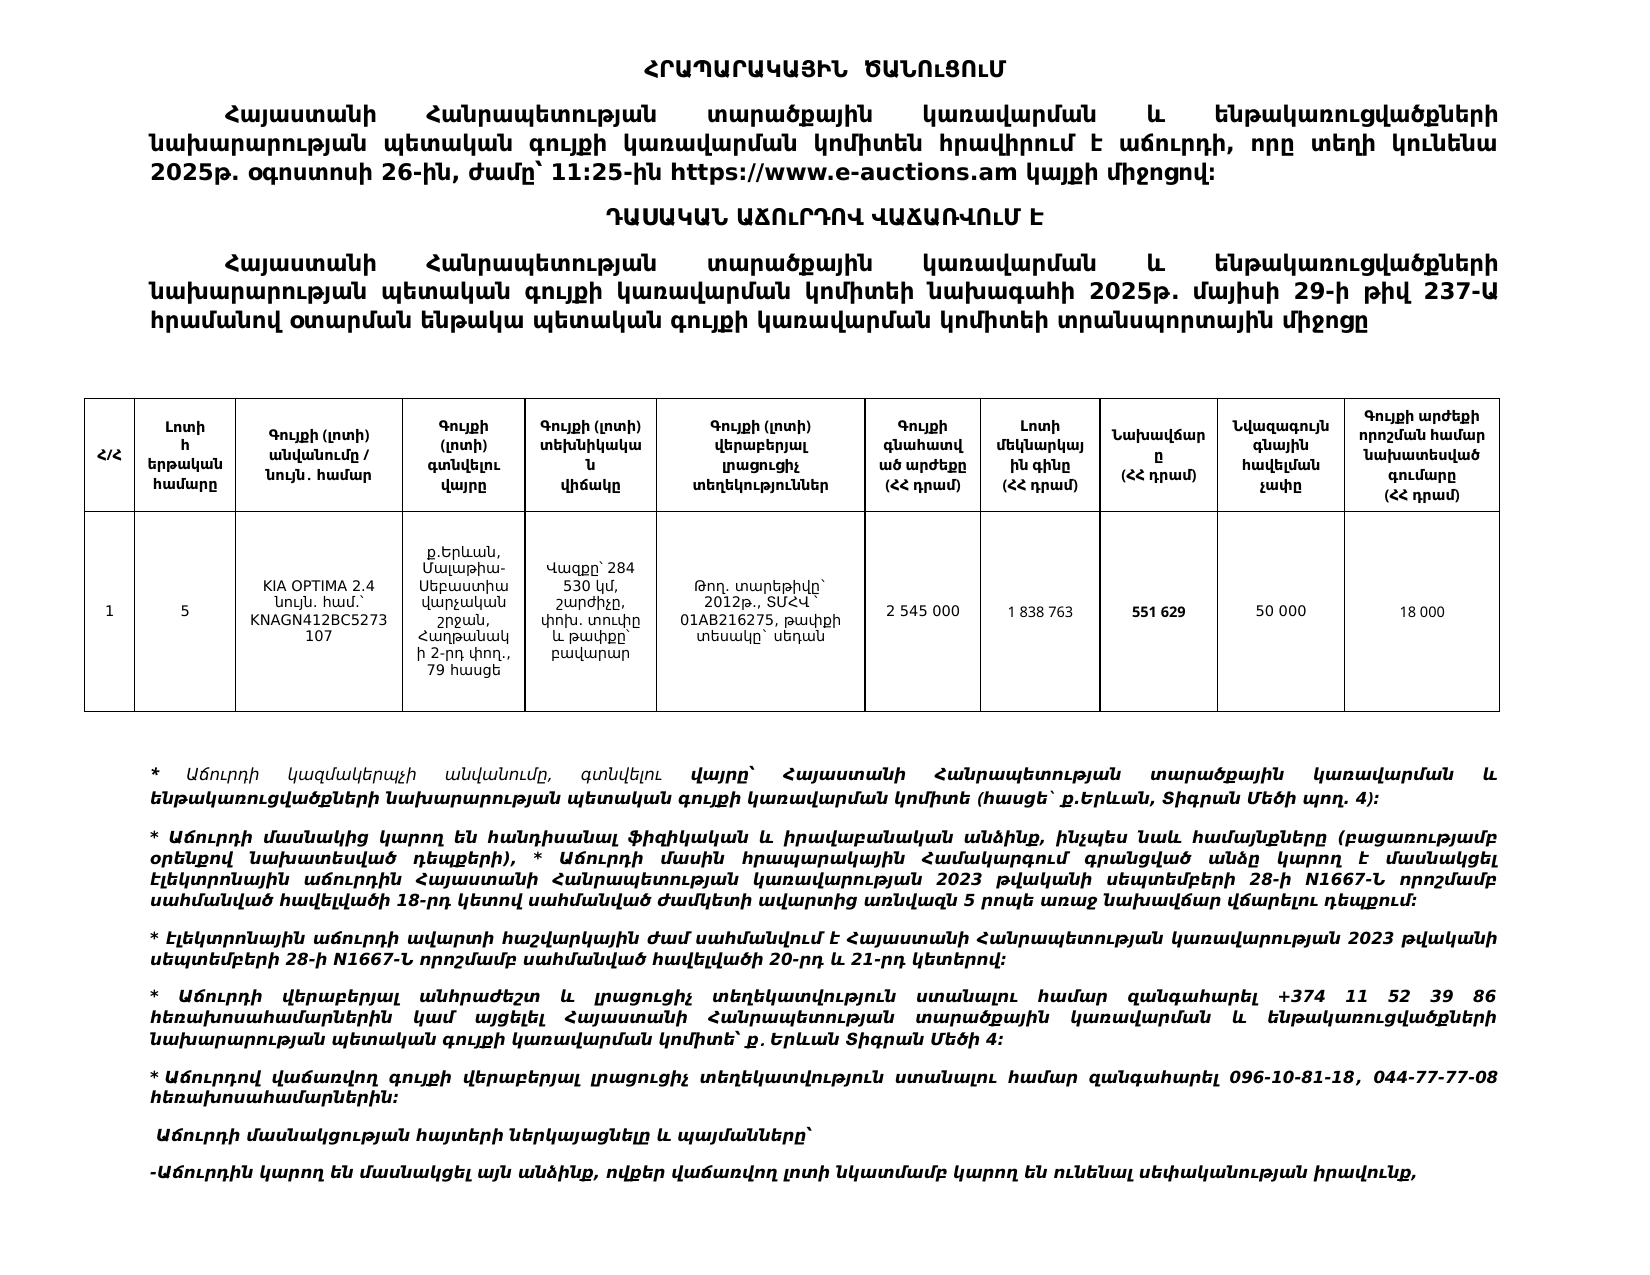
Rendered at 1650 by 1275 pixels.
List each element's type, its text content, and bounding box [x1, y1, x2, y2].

table_cell Թող․ տարեթիվը` 2012թ․, ՏՄՀՎ ՝ 01AB216275, թափքի տեսակը` սեդան [657, 512, 864, 711]
table_header Գույքի գնահատված արժեքը (ՀՀ դրամ) [866, 399, 980, 511]
text Հայաստանի Հանրապետության տարածքային կառավարման և ենթակառուցվածքների նախարարության պետական գույքի կառավարման կոմիտեի նախագահի 2025թ․ մայիսի 29-ի թիվ 237-Ա հրամանով օտարման ենթակա պետական գույքի կառավարման կոմիտեի տրանսպորտային միջոցը [150, 250, 1500, 334]
table_header Հ/Հ [85, 399, 134, 511]
table_header Նվազագույն գնային հավելման չափը [1218, 399, 1344, 511]
table_cell 2 545 000 [866, 512, 980, 711]
table_header Գույքի (լոտի) տեխնիկական վիճակը [526, 399, 656, 511]
text * Աճուրդով վաճառվող գույքի վերաբերյալ լրացուցիչ տեղեկատվություն ստանալու համար զանգահարել 096-10-81-18, 044-77-77-08 հեռախոսահամարներին։ [150, 1068, 1500, 1108]
table_cell 50 000 [1218, 512, 1344, 711]
text Աճուրդի մասնակցության հայտերի ներկայացնելը և պայմանները՝ [150, 1126, 1500, 1145]
text * էլեկտրոնային աճուրդի ավարտի հաշվարկային ժամ սահմանվում է Հայաստանի Հանրապետության կառավարության 2023 թվականի սեպտեմբերի 28-ի N1667-Ն որոշմամբ սահմանված հավելվածի 20-րդ և 21-րդ կետերով: [150, 928, 1500, 969]
table_cell 1 [85, 512, 134, 711]
text ՀՐԱՊԱՐԱԿԱՅԻՆ ԾԱՆՈւՑՈւՄ [150, 56, 1500, 83]
text -Աճուրդին կարող են մասնակցել այն անձինք, ովքեր վաճառվող լոտի նկատմամբ կարող են ունենալ սեփականության իրավունք, [150, 1163, 1500, 1183]
text ԴԱՍԱԿԱՆ ԱՃՈւՐԴՈՎ ՎԱՃԱՌՎՈւՄ Է [150, 204, 1500, 231]
text Հայաստանի Հանրապետության տարածքային կառավարման և ենթակառուցվածքների նախարարության պետական գույքի կառավարման կոմիտեն հրավիրում է աճուրդի, որը տեղի կունենա 2025թ. օգոստոսի 26-ին, ժամը՝ 11:25-ին https://www.e-auctions.am կայքի միջոցով։ [150, 102, 1500, 186]
text * Աճուրդի մասնակից կարող են հանդիսանալ ֆիզիկական և իրավաբանական անձինք, ինչպես նաև համայնքները (բացառությամբ օրենքով նախատեսված դեպքերի), * Աճուրդի մասին հրապարակային Համակարգում գրանցված անձը կարող է մասնակցել էլեկտրոնային աճուրդին Հայաստանի Հանրապետության կառավարության 2023 թվականի սեպտեմբերի 28-ի N1667-Ն որոշմամբ սահմանված հավելվածի 18-րդ կետով սահմանված ժամկետի ավարտից առնվազն 5 րոպե առաջ նախավճար վճարելու դեպքում: [150, 828, 1500, 910]
table_cell ք․Երևան, Մալաթիա- Սեբաստիա վարչական շրջան, Հաղթանակի 2-րդ փող․, 79 հասցե [403, 512, 524, 711]
table_header Գույքի (լոտի) անվանումը / նույն․ համար [236, 399, 402, 511]
table_header Գույքի (լոտի) գտնվելու վայրը [403, 399, 524, 511]
table_header Գույքի արժեքի որոշման համար նախատեսված գումարը (ՀՀ դրամ) [1345, 399, 1499, 511]
text * Աճուրդի կազմակերպչի անվանումը, գտնվելու վայրը՝ Հայաստանի Հանրապետության տարածքային կառավարման և ենթակառուցվածքների նախարարության պետական գույքի կառավարման կոմիտե (հասցե` ք.Երևան, Տիգրան Մեծի պող. 4)։ [150, 762, 1500, 809]
table_header Նախավճարը (ՀՀ դրամ) [1101, 399, 1217, 511]
table_header Լոտի մեկնարկային գինը (ՀՀ դրամ) [981, 399, 1099, 511]
table_header Լոտի հերթական համարը [135, 399, 235, 511]
table_cell 1 838 763 [981, 512, 1099, 711]
table_cell 5 [135, 512, 235, 711]
text * Աճուրդի վերաբերյալ անհրաժեշտ և լրացուցիչ տեղեկատվություն ստանալու համար զանգահարել +374 11 52 39 86 հեռախոսահամարներին կամ այցելել Հայաստանի Հանրապետության տարածքային կառավարման և ենթակառուցվածքների նախարարության պետական գույքի կառավարման կոմիտե՝ ք․ Երևան Տիգրան Մեծի 4։ [150, 987, 1500, 1049]
table_cell 551 629 [1101, 512, 1217, 711]
table_cell Վազքը՝ 284 530 կմ, շարժիչը, փոխ. տուփը և թափքը՝ բավարար [526, 512, 656, 711]
table_cell KIA OPTIMA 2.4 նույն․ համ․՝ KNAGN412BC5273107 [236, 512, 402, 711]
table_header Գույքի (լոտի) վերաբերյալ լրացուցիչ տեղեկություններ [657, 399, 864, 511]
table_cell 18 000 [1345, 512, 1499, 711]
